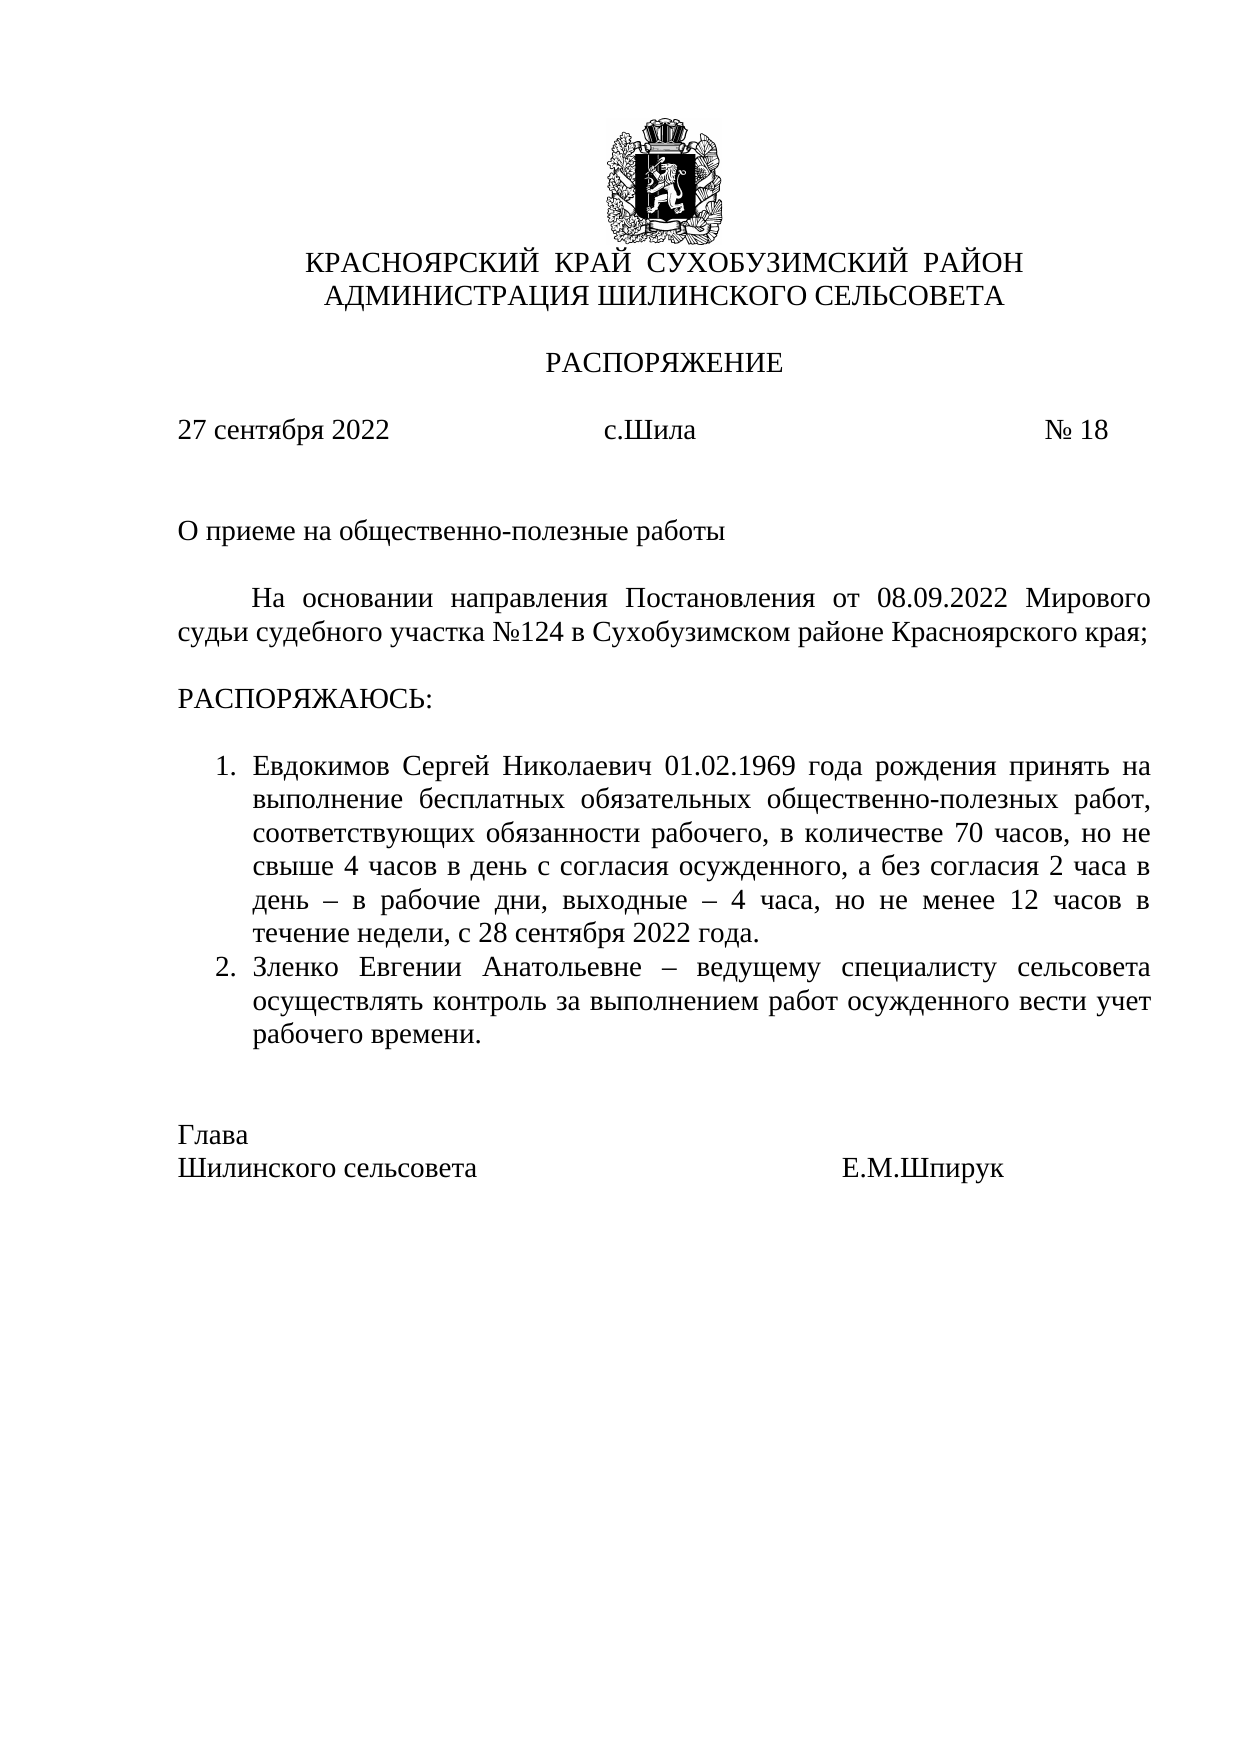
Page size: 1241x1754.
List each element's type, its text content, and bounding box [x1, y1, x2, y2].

list Евдокимов Сергей Николаевич 01.02.1969 года рождения принять на выполнение бесплатных обязательных общественно-полезных работ, соответствующих обязанности рабочего, в количестве 70 часов, но не свыше 4 часов в день с согласия осужденного, а без согласия 2 часа в день – в рабочие дни, выходные – 4 часа, но не менее 12 часов в течение недели, с 28 сентября 2022 года. [215, 748, 1152, 949]
text РАСПОРЯЖЕНИЕ [177, 345, 1152, 379]
list Зленко Евгении Анатольевне – ведущему специалисту сельсовета осуществлять контроль за выполнением работ осужденного вести учет рабочего времени. [215, 949, 1152, 1050]
text КРАСНОЯРСКИЙ КРАЙ СУХОБУЗИМСКИЙ РАЙОН [177, 245, 1152, 278]
text РАСПОРЯЖАЮСЬ: [177, 681, 1152, 714]
text Шилинского сельсовета Е.М.Шпирук [177, 1150, 1152, 1184]
text Глава [177, 1117, 1152, 1150]
text О приеме на общественно-полезные работы [177, 513, 1152, 547]
text 27 сентября 2022 с.Шила № 18 [177, 412, 1152, 446]
text На основании направления Постановления от 08.09.2022 Мирового судьи судебного участка №124 в Сухобузимском районе Красноярского края; [177, 580, 1152, 647]
text АДМИНИСТРАЦИЯ ШИЛИНСКОГО СЕЛЬСОВЕТА [177, 278, 1152, 312]
picture [606, 118, 723, 245]
